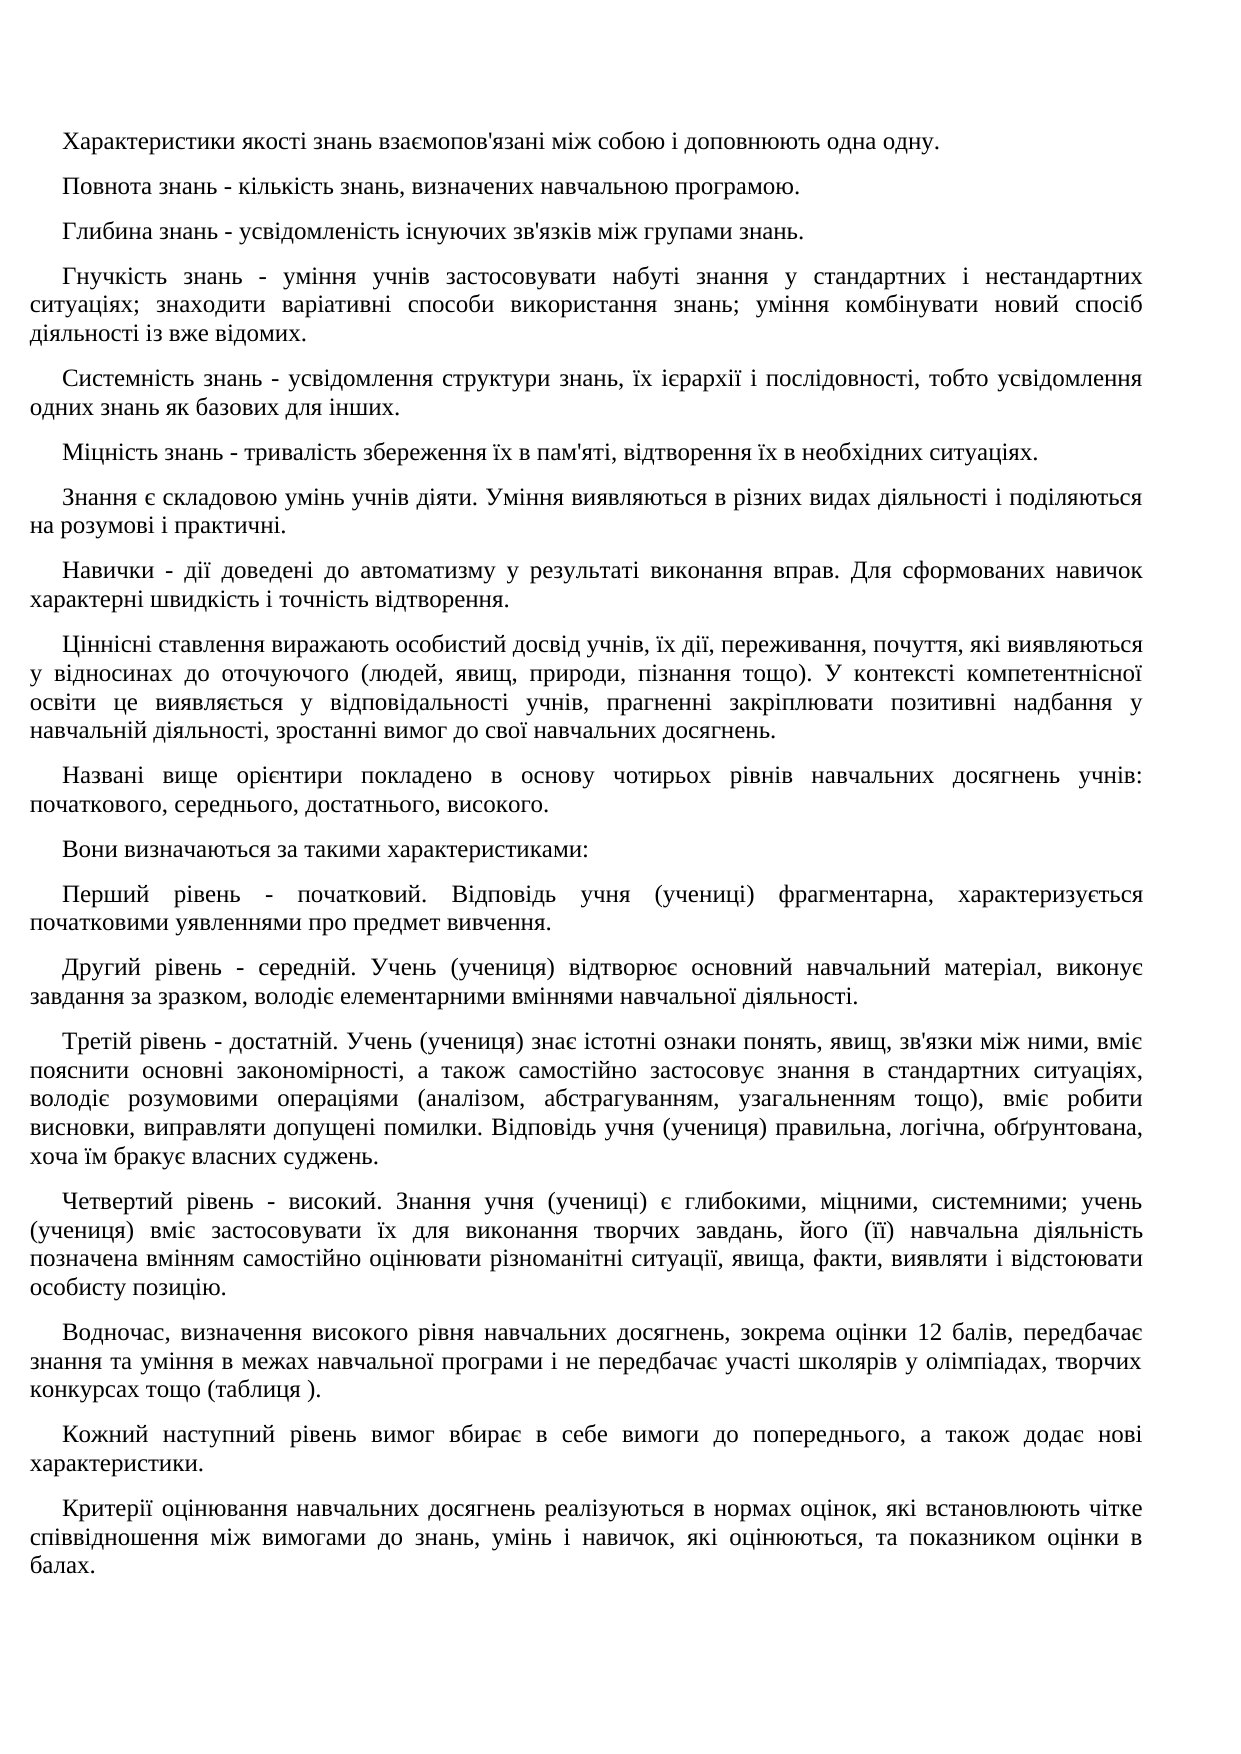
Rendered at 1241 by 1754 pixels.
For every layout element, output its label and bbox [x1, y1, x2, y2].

table_header [30, 118, 1144, 1596]
